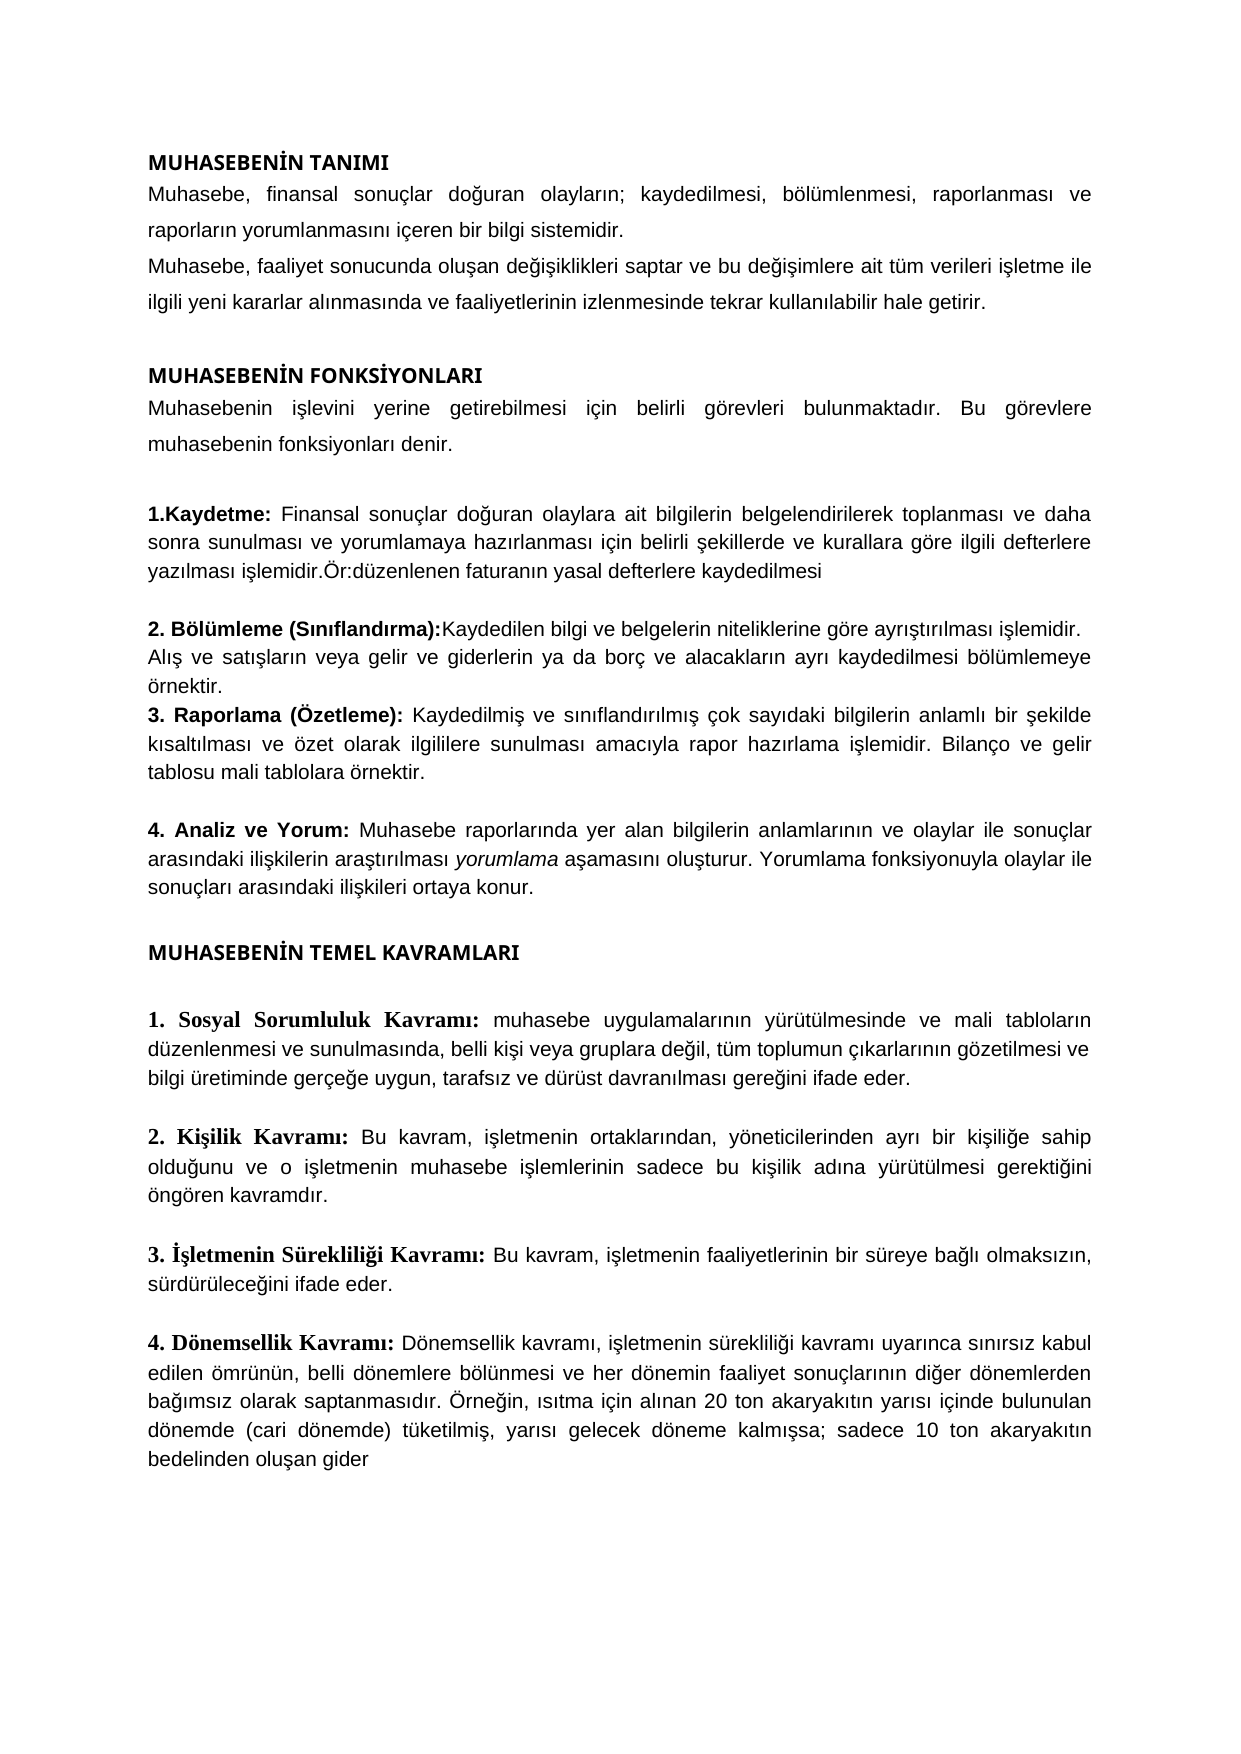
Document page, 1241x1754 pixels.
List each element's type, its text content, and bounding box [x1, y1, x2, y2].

text Muhasebe, finansal sonuçlar doğuran olayların; kaydedilmesi, bölümlenmesi, raporlanması ve raporların yorumlanmasını içeren bir bilgi sistemidir. [148, 182, 1093, 242]
text MUHASEBENİN TEL KAVRAMLARI [148, 938, 1093, 966]
text MUHASEBENİN FONKSİYONLARI [148, 361, 1093, 390]
text 3. İşletmenin Sürekliliği Kavramı: Bu kavram, işletmenin faaliyetlerinin bir süreye bağlı olmaksızın, sürdürüleceğini ifade eder. [148, 1241, 1093, 1296]
text 2. Bölümleme (Sınıflandırma):Kaydedilen bilgi ve belgelerin niteliklerine göre ayrıştırılması işlemidir. [148, 616, 1093, 640]
text 1. Sosyal Sorumluluk Kavramı: muhasebe uygulamalarının yürütülmesinde ve mali tabloların düzenlenmesi ve sunulmasında, belli kişi veya gruplara değil, tüm toplumun çıkarlarının gözetilmesi ve [148, 1006, 1093, 1061]
text Muhasebe, faaliyet sonucunda oluşan değişiklikleri saptar ve bu değişimlere ait tüm verileri işletme ile ilgili yeni kararlar alınmasında ve faaliyetlerinin izlenmesinde tekrar kullanılabilir hale getirir. [148, 253, 1093, 313]
text 4. Analiz ve Yorum: Muhasebe raporlarında yer alan bilgilerin anlamlarının ve olaylar ile sonuçlar arasındaki ilişkilerin araştırılması yorumlama aşamasını oluşturur. Yorumlama fonksiyonuyla olaylar ile sonuçları arasındaki ilişkileri ortaya konur. [148, 818, 1093, 899]
text Muhasebenin işlevini yerine getirebilmesi için belirli görevleri bulunmaktadır. Bu görevlere muhasebenin fonksiyonları denir. [148, 395, 1093, 455]
text Alış ve satışların veya gelir ve giderlerin ya da borç ve alacakların ayrı kaydedilmesi bölümlemeye örnektir. [148, 645, 1093, 698]
text MUHASEBENİN TANIMI [148, 148, 1093, 176]
text 4. Dönsellik Kavramı: Dönemsellik kavramı, işletmenin sürekliliği kavramı uyarınca sınırsız kabul edilen ömrünün, belli dönemlere bölünmesi ve her dönemin faaliyet sonuçlarının diğer dönemlerden bağımsız olarak saptanmasıdır. Örneğin, ısıtma için alınan 20 ton akaryakıtın yarısı içinde bulunulan dönemde (cari dönemde) tüketilmiş, yarısı gelecek döneme kalmışsa; sadece 10 ton akaryakıtın bedelinden oluşan gider [148, 1329, 1093, 1471]
text 2. Kişilik Kavramı: Bu kavram, işletmenin ortaklarından, yöneticilerinden ayrı bir kişiliğe sahip olduğunu ve o işletmenin muhasebe işlemlerinin sadece bu kişilik adına yürütülmesi gerektiğini öngören kavramdır. [148, 1123, 1093, 1207]
text 1.Kaydetme: Finansal sonuçlar doğuran olaylara ait bilgilerin belgelendirilerek toplanması ve daha sonra sunulması ve yorumlamaya hazırlanması için belirli şekillerde ve kurallara göre ilgili defterlere yazılması işlemidir.Ör:düzenlenen faturanın yasal defterlere kaydedilmesi [148, 501, 1093, 583]
text 3. Raporlama (Özetleme): Kaydedilmiş ve sınıflandırılmış çok sayıdaki bilgilerin anlamlı bir şekilde kısaltılması ve özet olarak ilgililere sunulması amacıyla rapor hazırlama işlemidir. Bilanço ve gelir tablosu mali tablolara örnektir. [148, 703, 1093, 784]
text bilgi üretiminde gerçeğe uygun, tarafsız ve dürüst davranılması gereğini ifade eder. [148, 1066, 1093, 1090]
